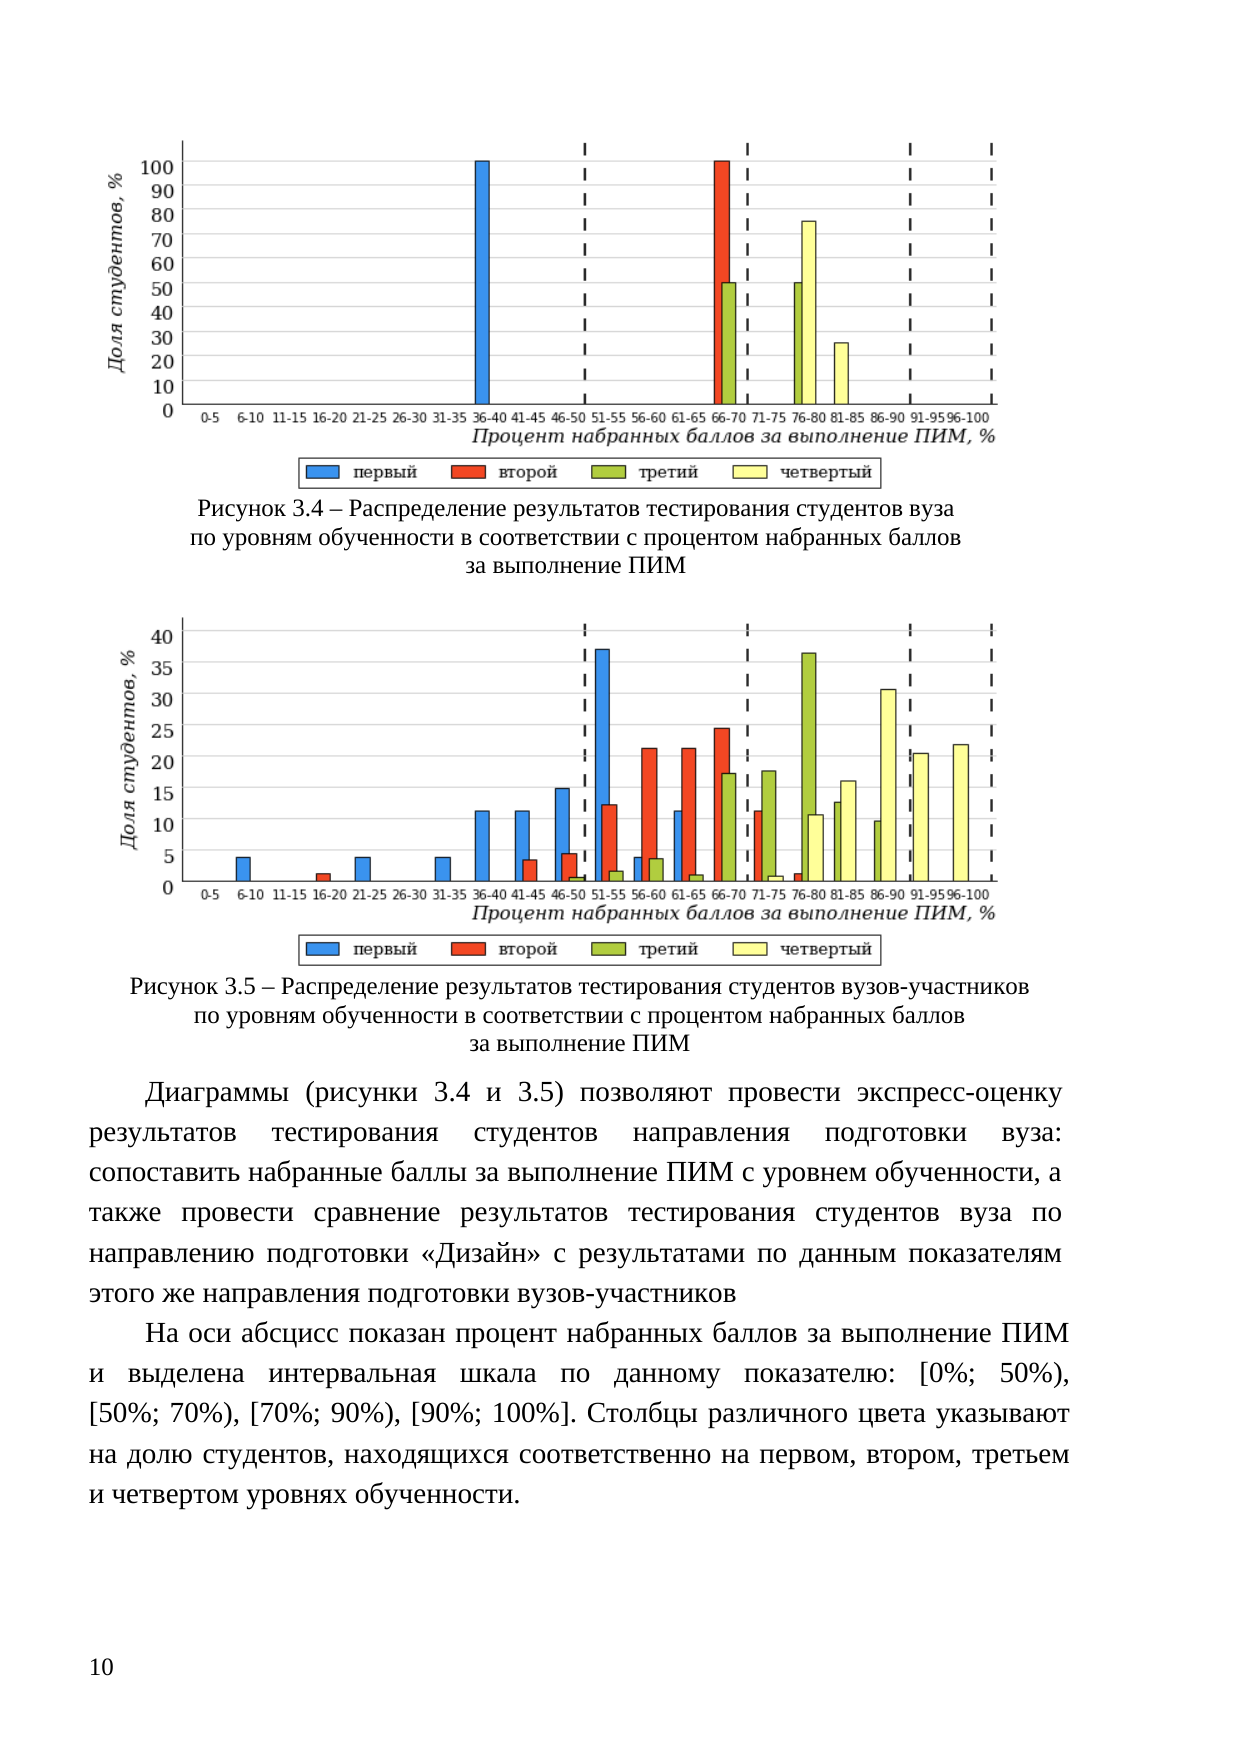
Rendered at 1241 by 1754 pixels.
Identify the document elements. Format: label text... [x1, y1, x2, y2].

picture [107, 596, 1053, 971]
text На оси абсцисс показан процент набранных баллов за выполнение ПИМ и выделена интервальная шкала по данному показателю: [0%; 50%), [50%; 70%), [70%; 90%), [90%; 100%]. Столбцы различного цвета указывают на долю студентов, находящихся соответственно на первом, втором, третьем и четвертом уровнях обученности. [88, 1315, 1071, 1509]
text Диаграммы (рисунки 3.4 и 3.5) позволяют провести экспресс-оценку результатов тестирования студентов направления подготовки вуза: сопоставить набранные баллы за выполнение ПИМ с уровнем обученности, а также провести сравнение результатов тестирования студентов вуза по направлению подготовки «Дизайн» с результатами по данным показателям этого же направления подготовки вузов-участников [88, 1074, 1063, 1308]
picture [107, 118, 1053, 494]
